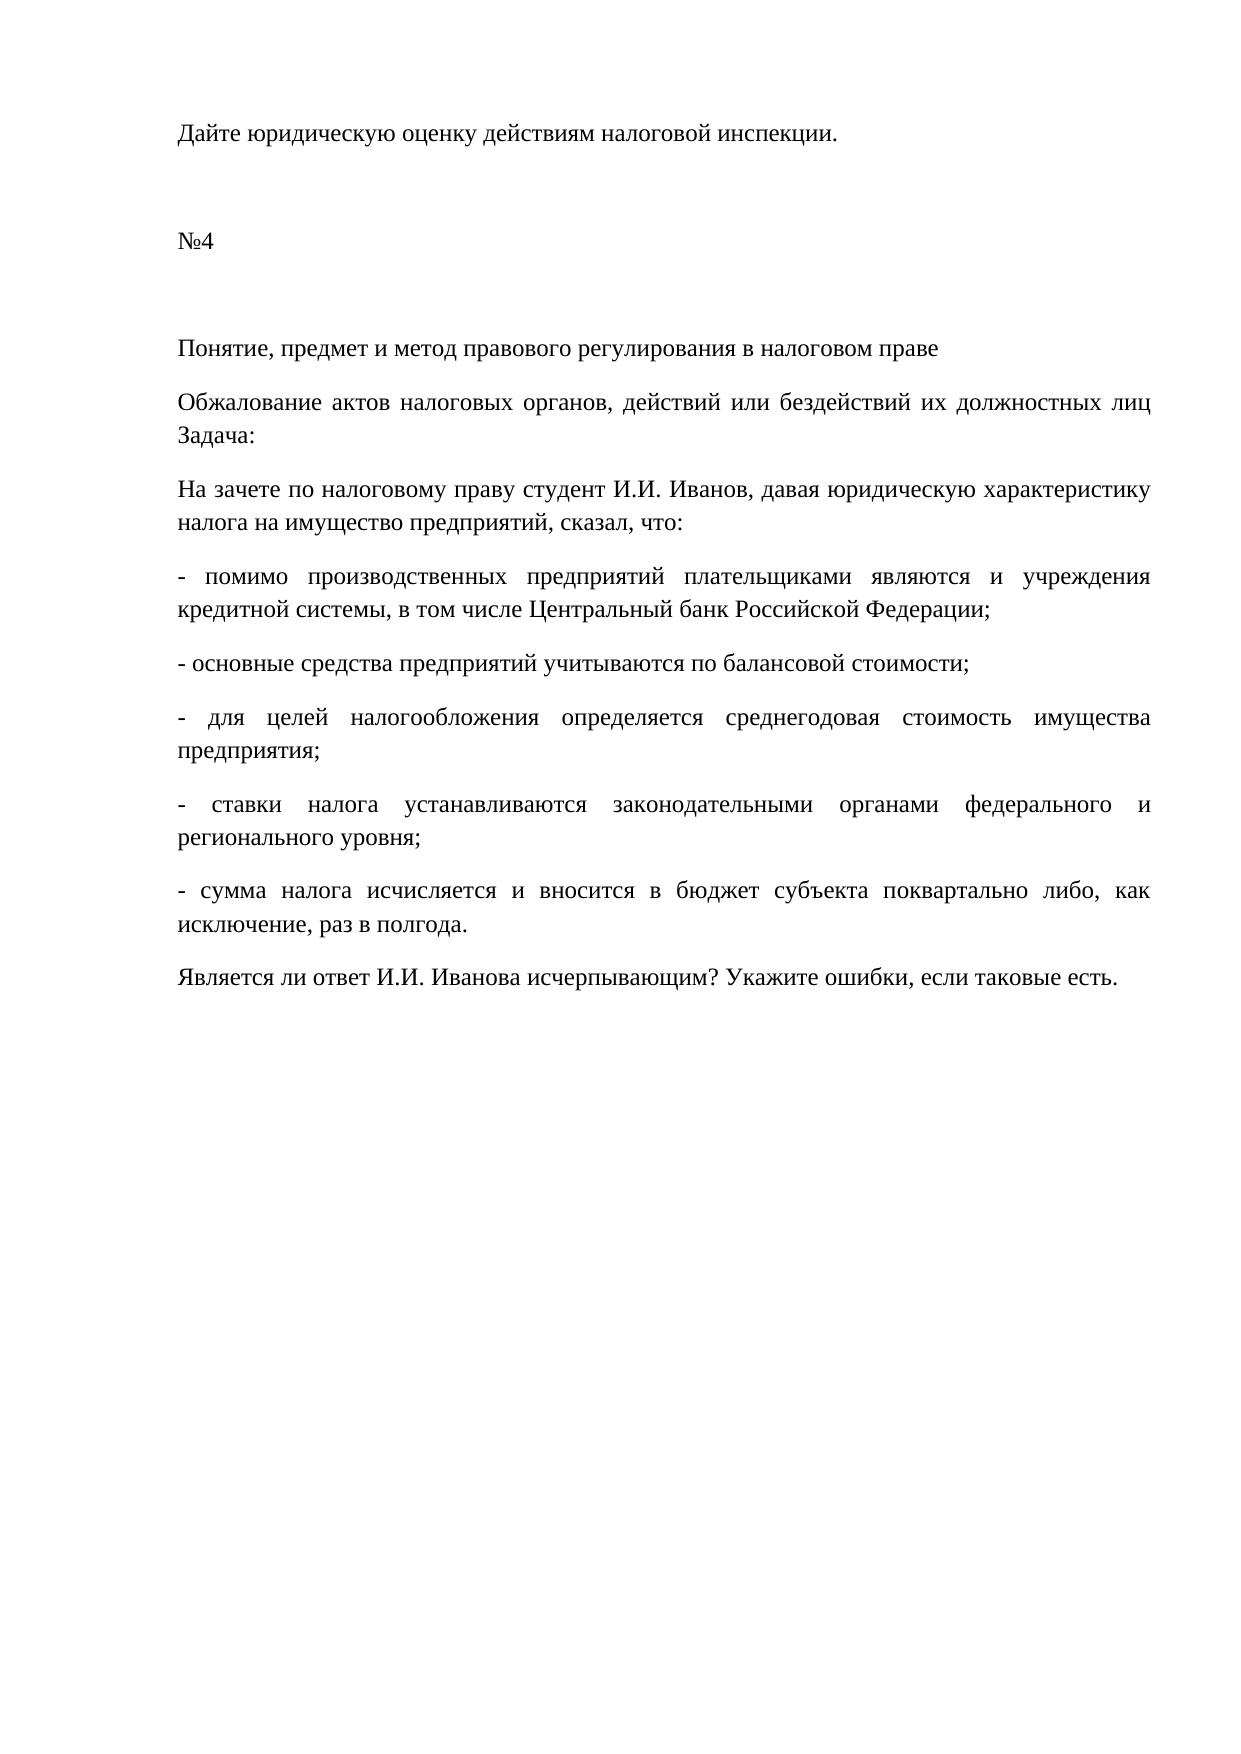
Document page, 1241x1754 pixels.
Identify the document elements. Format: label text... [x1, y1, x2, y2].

text - ставки налога устанавливаются законодательными органами федерального и регионального уровня; [177, 789, 1152, 851]
text - помимо производственных предприятий плательщиками являются и учреждения кредитной системы, в том числе Центральный банк Российской Федерации; [177, 561, 1152, 623]
text Обжалование актов налоговых органов, действий или бездействий их должностных лиц Задача: [177, 387, 1152, 449]
text №4 [177, 226, 1152, 254]
text Понятие, предмет и метод правового регулирования в налоговом праве [177, 333, 1152, 362]
text На зачете по налоговому праву студент И.И. Иванов, давая юридическую характеристику налога на имущество предприятий, сказал, что: [177, 474, 1152, 536]
text Является ли ответ И.И. Иванова исчерпывающим? Укажите ошибки, если таковые есть. [177, 962, 1152, 991]
text Дайте юридическую оценку действиям налоговой инспекции. [177, 118, 1152, 147]
text - для целей налогообложения определяется среднегодовая стоимость имущества предприятия; [177, 702, 1152, 764]
text - основные средства предприятий учитываются по балансовой стоимости; [177, 648, 1152, 677]
text - сумма налога исчисляется и вносится в бюджет субъекта поквартально либо, как исключение, раз в полгода. [177, 876, 1152, 937]
